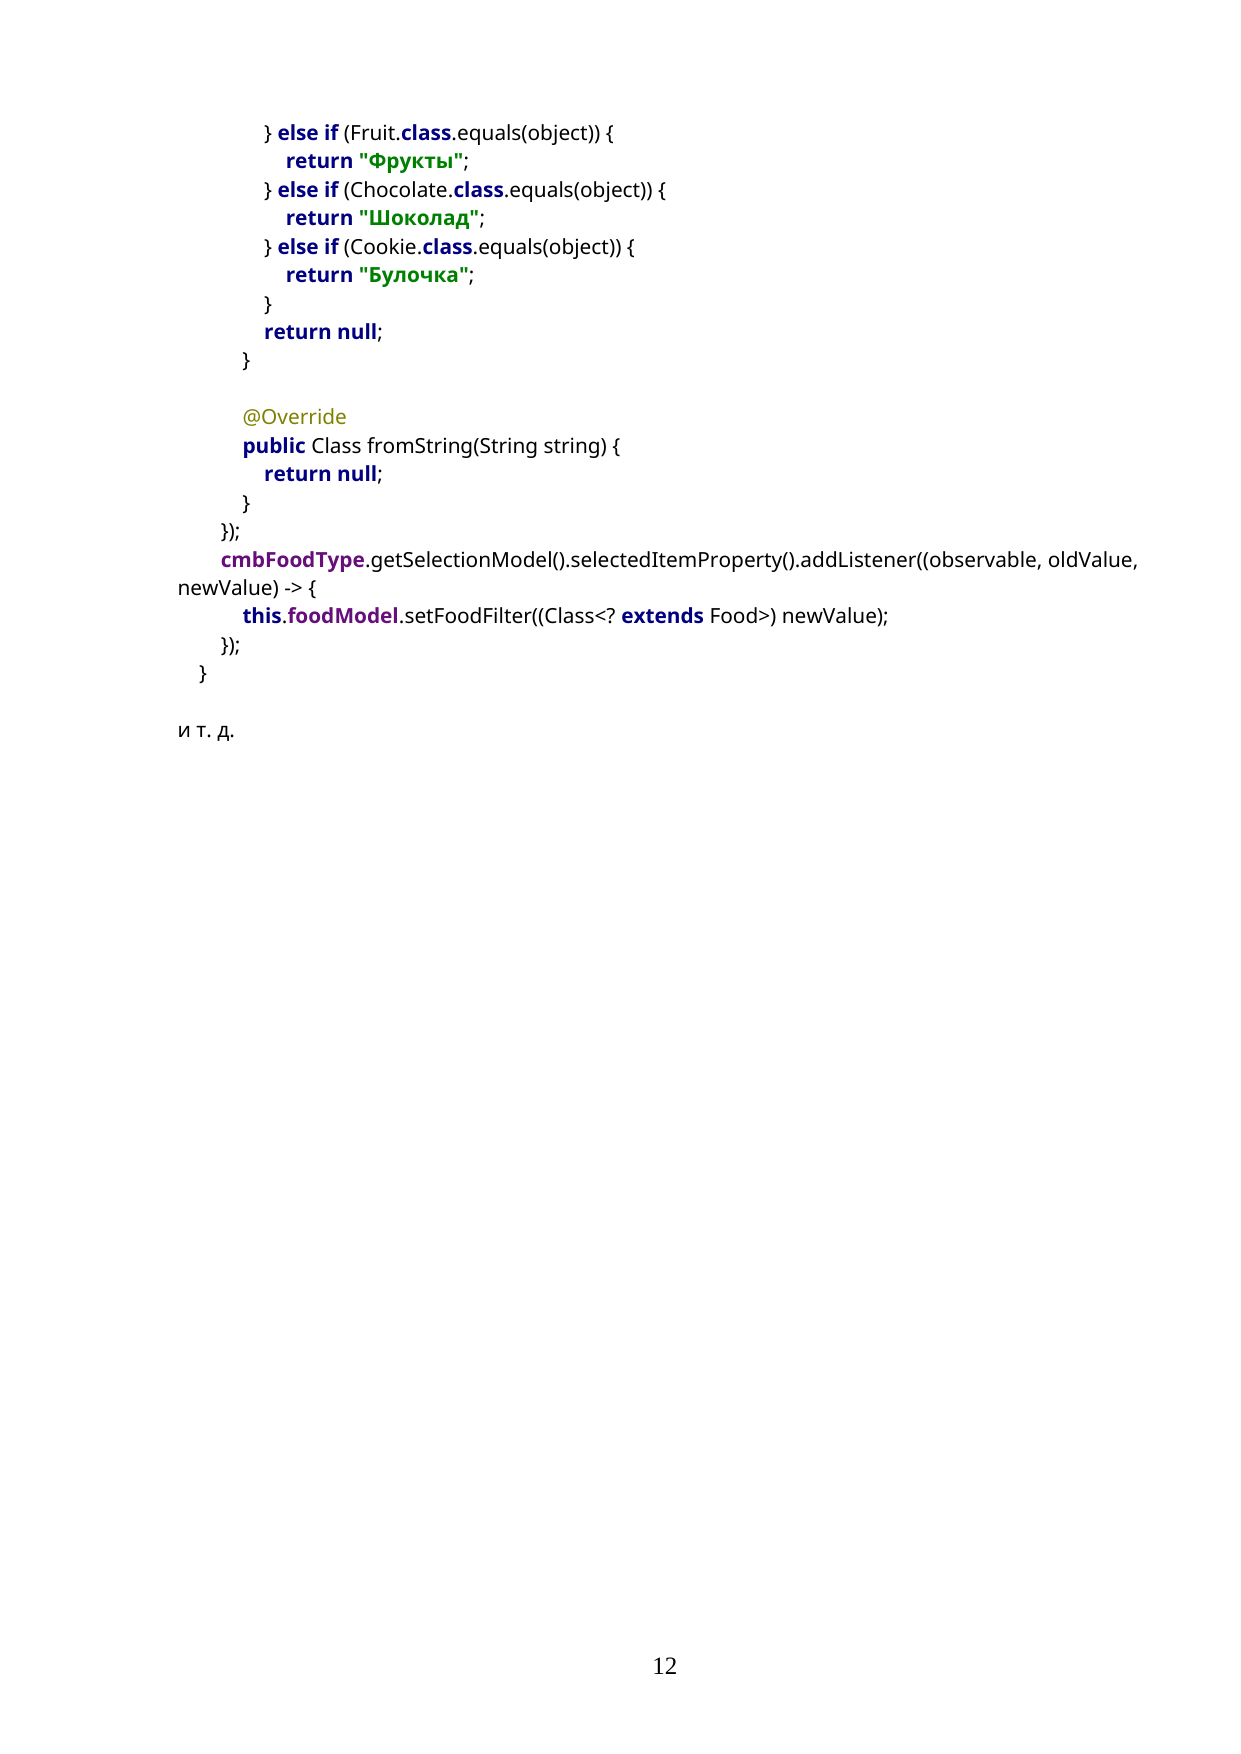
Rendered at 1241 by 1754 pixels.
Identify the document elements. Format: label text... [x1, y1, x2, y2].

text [177, 118, 1152, 687]
text и т. д. [177, 687, 1152, 767]
